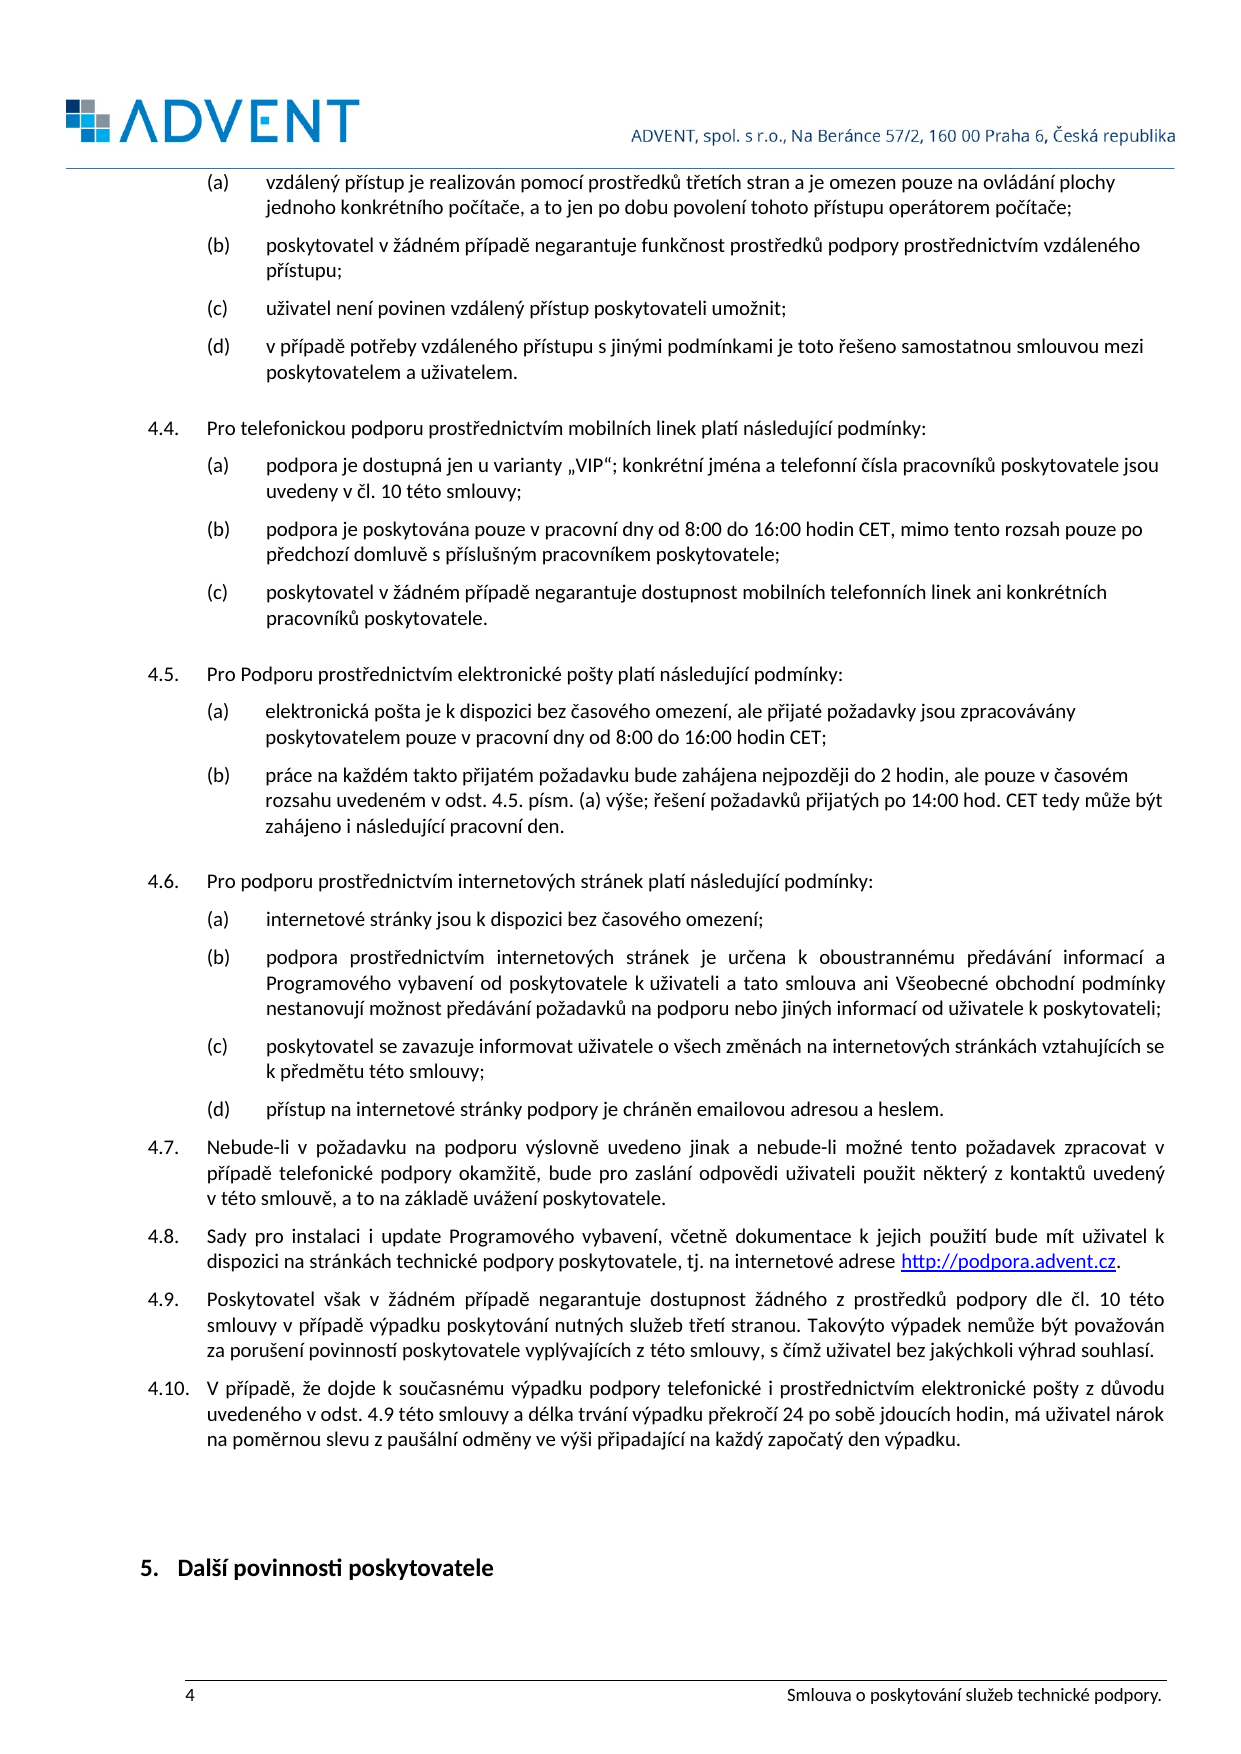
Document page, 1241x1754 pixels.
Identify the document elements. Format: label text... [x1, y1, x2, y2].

list uživatel není povinen vzdálený přístup poskytovateli umožnit; [207, 296, 1167, 321]
list poskytovatel v žádném případě negarantuje dostupnost mobilních telefonních linek ani konkrétních pracovníků poskytovatele. [207, 579, 1167, 630]
list práce na každém takto přijatém požadavku bude zahájena nejpozději do 2 hodin, ale pouze v časovém rozsahu uvedeném v odst. 4.5. písm. (a) výše; řešení požadavků přijatých po 14:00 hod. CET tedy může být zahájeno i následující pracovní den. [207, 762, 1167, 838]
list vzdálený přístup je realizován pomocí prostředků třetích stran a je omezen pouze na ovládání plochy jednoho konkrétního počítače, a to jen po dobu povolení tohoto přístupu operátorem počítače; [207, 100, 1167, 220]
list Nebude-li v požadavku na podporu výslovně uvedeno jinak a nebude-li možné tento požadavek zpracovat v případě telefonické podpory okamžitě, bude pro zaslání odpovědi uživateli použit některý z kontaktů uvedený v této smlouvě, a to na základě uvážení poskytovatele. [148, 1134, 1167, 1211]
list v případě potřeby vzdáleného přístupu s jinými podmínkami je toto řešeno samostatnou smlouvou mezi poskytovatelem a uživatelem. [207, 333, 1167, 384]
list Pro Podporu prostřednictvím elektronické pošty platí následující podmínky: [148, 661, 1167, 686]
list Pro podporu prostřednictvím internetových stránek platí následující podmínky: [148, 869, 1167, 894]
list V případě, že dojde k současnému výpadku podpory telefonické i prostřednictvím elektronické pošty z důvodu uvedeného v odst. 4.9 této smlouvy a délka trvání výpadku překročí 24 po sobě jdoucích hodin, má uživatel nárok na poměrnou slevu z paušální odměny ve výši připadající na každý započatý den výpadku. [148, 1375, 1167, 1452]
list internetové stránky jsou k dispozici bez časového omezení; [207, 907, 1167, 932]
picture [0, 0, 1240, 169]
list Poskytovatel však v žádném případě negarantuje dostupnost žádného z prostředků podpory dle čl. 10 této smlouvy v případě výpadku poskytování nutných služeb třetí stranou. Takovýto výpadek nemůže být považován za porušení povinností poskytovatele vyplývajících z této smlouvy, s čímž uživatel bez jakýchkoli výhrad souhlasí. [148, 1287, 1167, 1363]
list poskytovatel se zavazuje informovat uživatele o všech změnách na internetových stránkách vztahujících se k předmětu této smlouvy; [207, 1033, 1167, 1084]
list poskytovatel v žádném případě negarantuje funkčnost prostředků podpory prostřednictvím vzdáleného přístupu; [207, 232, 1167, 283]
list přístup na internetové stránky podpory je chráněn emailovou adresou a heslem. [207, 1097, 1167, 1122]
subtitle Další povinnosti poskytovatele [140, 1552, 1167, 1583]
list Pro telefonickou podporu prostřednictvím mobilních linek platí následující podmínky: [148, 415, 1167, 440]
list podpora je dostupná jen u varianty „VIP“; konkrétní jména a telefonní čísla pracovníků poskytovatele jsou uvedeny v čl. 10 této smlouvy; [207, 453, 1167, 503]
list podpora prostřednictvím internetových stránek je určena k oboustrannému předávání informací a Programového vybavení od poskytovatele k uživateli a tato smlouva ani Všeobecné obchodní podmínky nestanovují možnost předávání požadavků na podporu nebo jiných informací od uživatele k poskytovateli; [207, 944, 1167, 1021]
list elektronická pošta je k dispozici bez časového omezení, ale přijaté požadavky jsou zpracovávány poskytovatelem pouze v pracovní dny od 8:00 do 16:00 hodin CET; [207, 699, 1167, 749]
list Sady pro instalaci i update Programového vybavení, včetně dokumentace k jejich použití bude mít uživatel k dispozici na stránkách technické podpory poskytovatele, tj. na internetové adrese http://podpora.advent.cz. [148, 1223, 1167, 1274]
list podpora je poskytována pouze v pracovní dny od 8:00 do 16:00 hodin CET, mimo tento rozsah pouze po předchozí domluvě s příslušným pracovníkem poskytovatele; [207, 516, 1167, 567]
